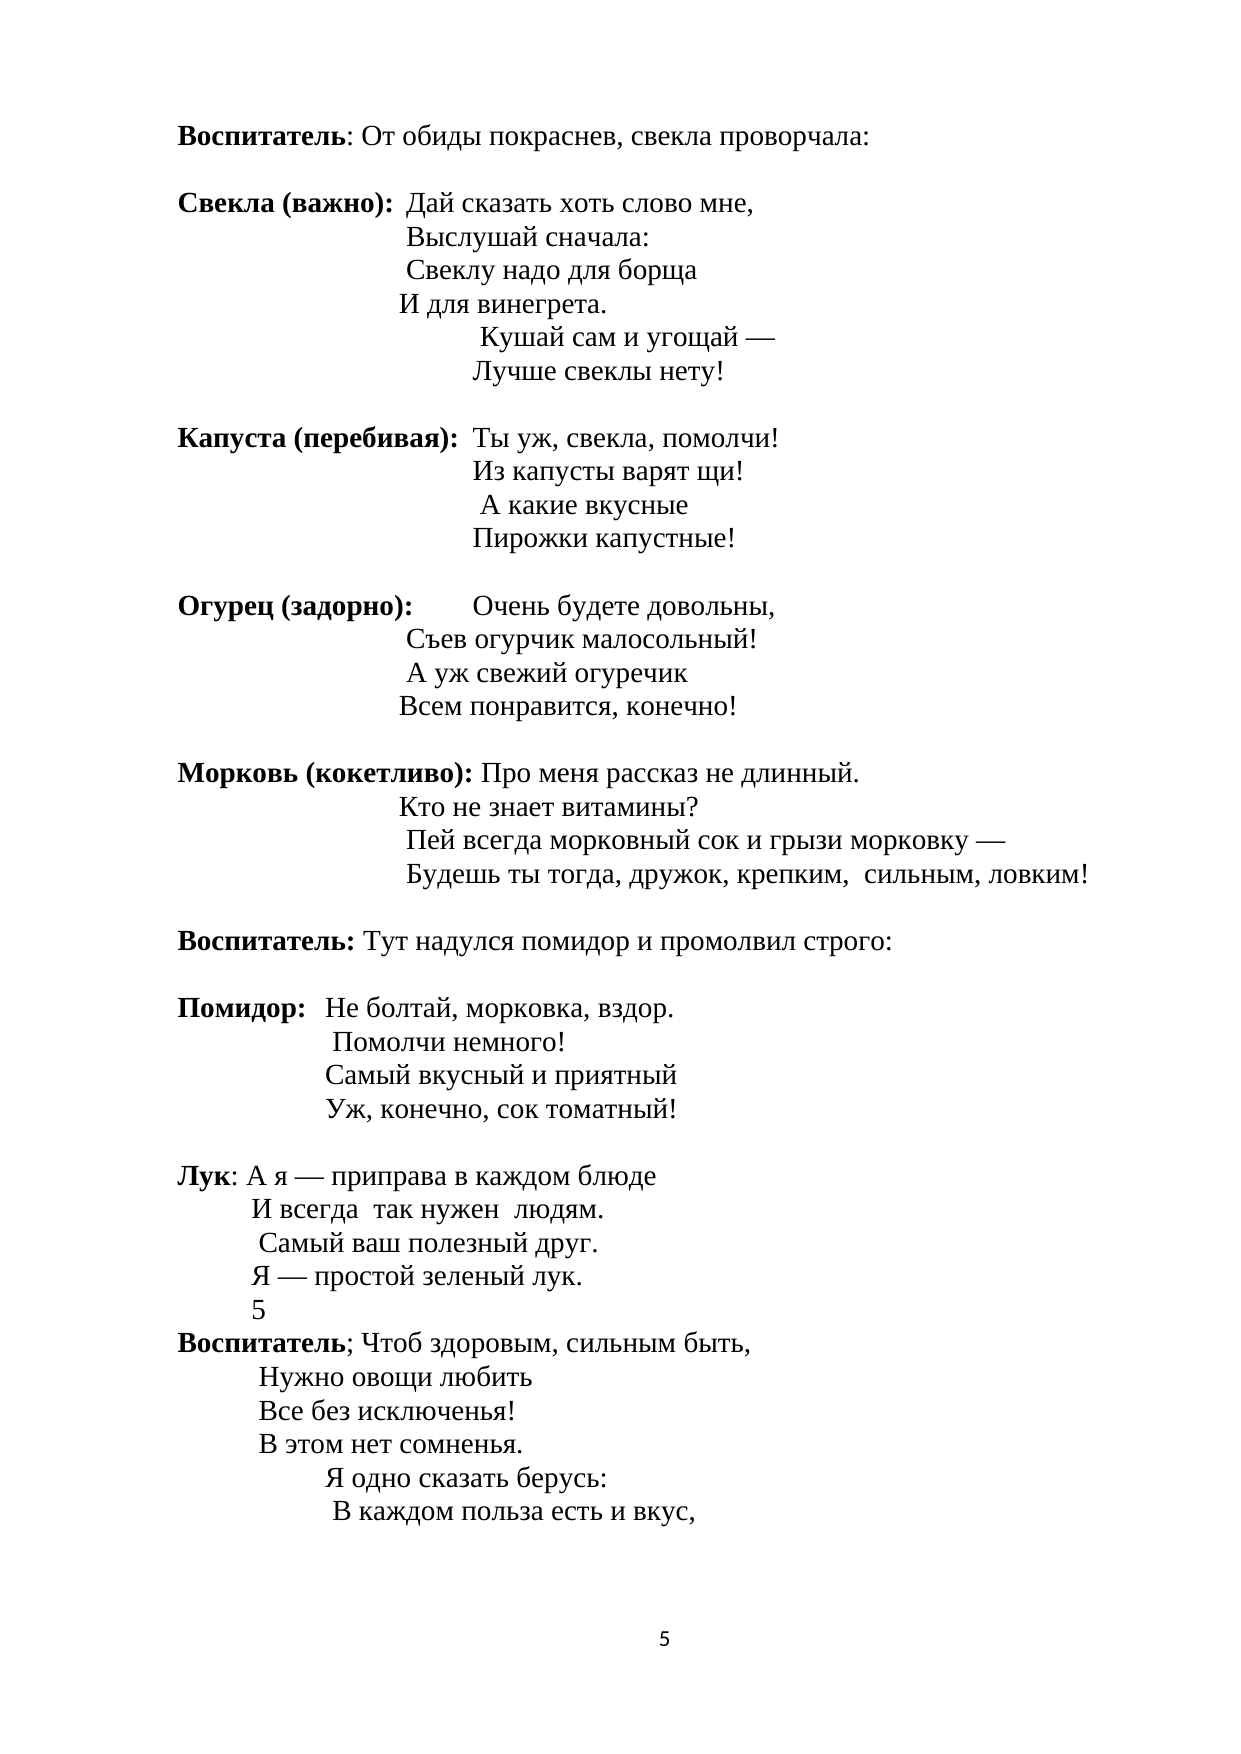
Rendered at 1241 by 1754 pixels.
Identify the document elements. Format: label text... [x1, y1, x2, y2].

text И всегда так нужен людям. [177, 1191, 1152, 1225]
text Пирожки капустные! [398, 521, 1152, 554]
text В каждом польза есть и вкус, [251, 1493, 1152, 1527]
text Самый вкусный и приятный [177, 1057, 1152, 1091]
text Я — простой зеленый лук. 5 [177, 1258, 1152, 1326]
text Помидор: Не болтай, морковка, вздор. [177, 990, 1152, 1024]
text Уж, конечно, сок томатный! [177, 1091, 1152, 1124]
text Свеклу надо для борща [325, 252, 1152, 286]
text Пей всегда морковный сок и грызи морковку — [325, 822, 1152, 856]
text Я одно сказать берусь: [251, 1460, 1152, 1493]
text Капуста (перебивая): Ты уж, свекла, помолчи! [177, 420, 1152, 453]
text Выслушай сначала: [325, 219, 1152, 252]
text В этом нет сомненья. [177, 1426, 1152, 1460]
text Все без исключенья! [177, 1393, 1152, 1426]
text Лук: А я — приправа в каждом блюде [177, 1158, 1152, 1191]
text Нужно овощи любить [177, 1359, 1152, 1393]
text Воспитатель: Тут надулся помидор и промолвил строго: [177, 923, 1152, 957]
text Самый ваш полезный друг. [177, 1225, 1152, 1258]
text А какие вкусные [398, 487, 1152, 521]
text Морковь (кокетливо): Про меня рассказ не длинный. [177, 755, 1152, 789]
text Огурец (задорно): Очень будете довольны, [177, 588, 1152, 621]
text Свекла (важно): Дай сказать хоть слово мне, [177, 185, 1152, 219]
text А уж свежий огуречик [325, 655, 1152, 688]
text Воспитатель; Чтоб здоровым, сильным быть, [177, 1326, 1152, 1359]
text Съев огурчик малосольный! [325, 621, 1152, 655]
text Лучше свеклы нету! [398, 353, 1152, 386]
text Кушай сам и угощай — [398, 319, 1152, 353]
text Помолчи немного! [251, 1024, 1152, 1057]
text И для винегрета. [325, 286, 1152, 319]
text Воспитатель: От обиды покраснев, свекла проворчала: [177, 118, 1152, 152]
text Будешь ты тогда, дружок, крепким, сильным, ловким! [325, 856, 1152, 889]
text Всем понравится, конечно! [325, 688, 1152, 722]
text Из капусты варят щи! [177, 453, 1152, 487]
text Кто не знает витамины? [325, 789, 1152, 822]
